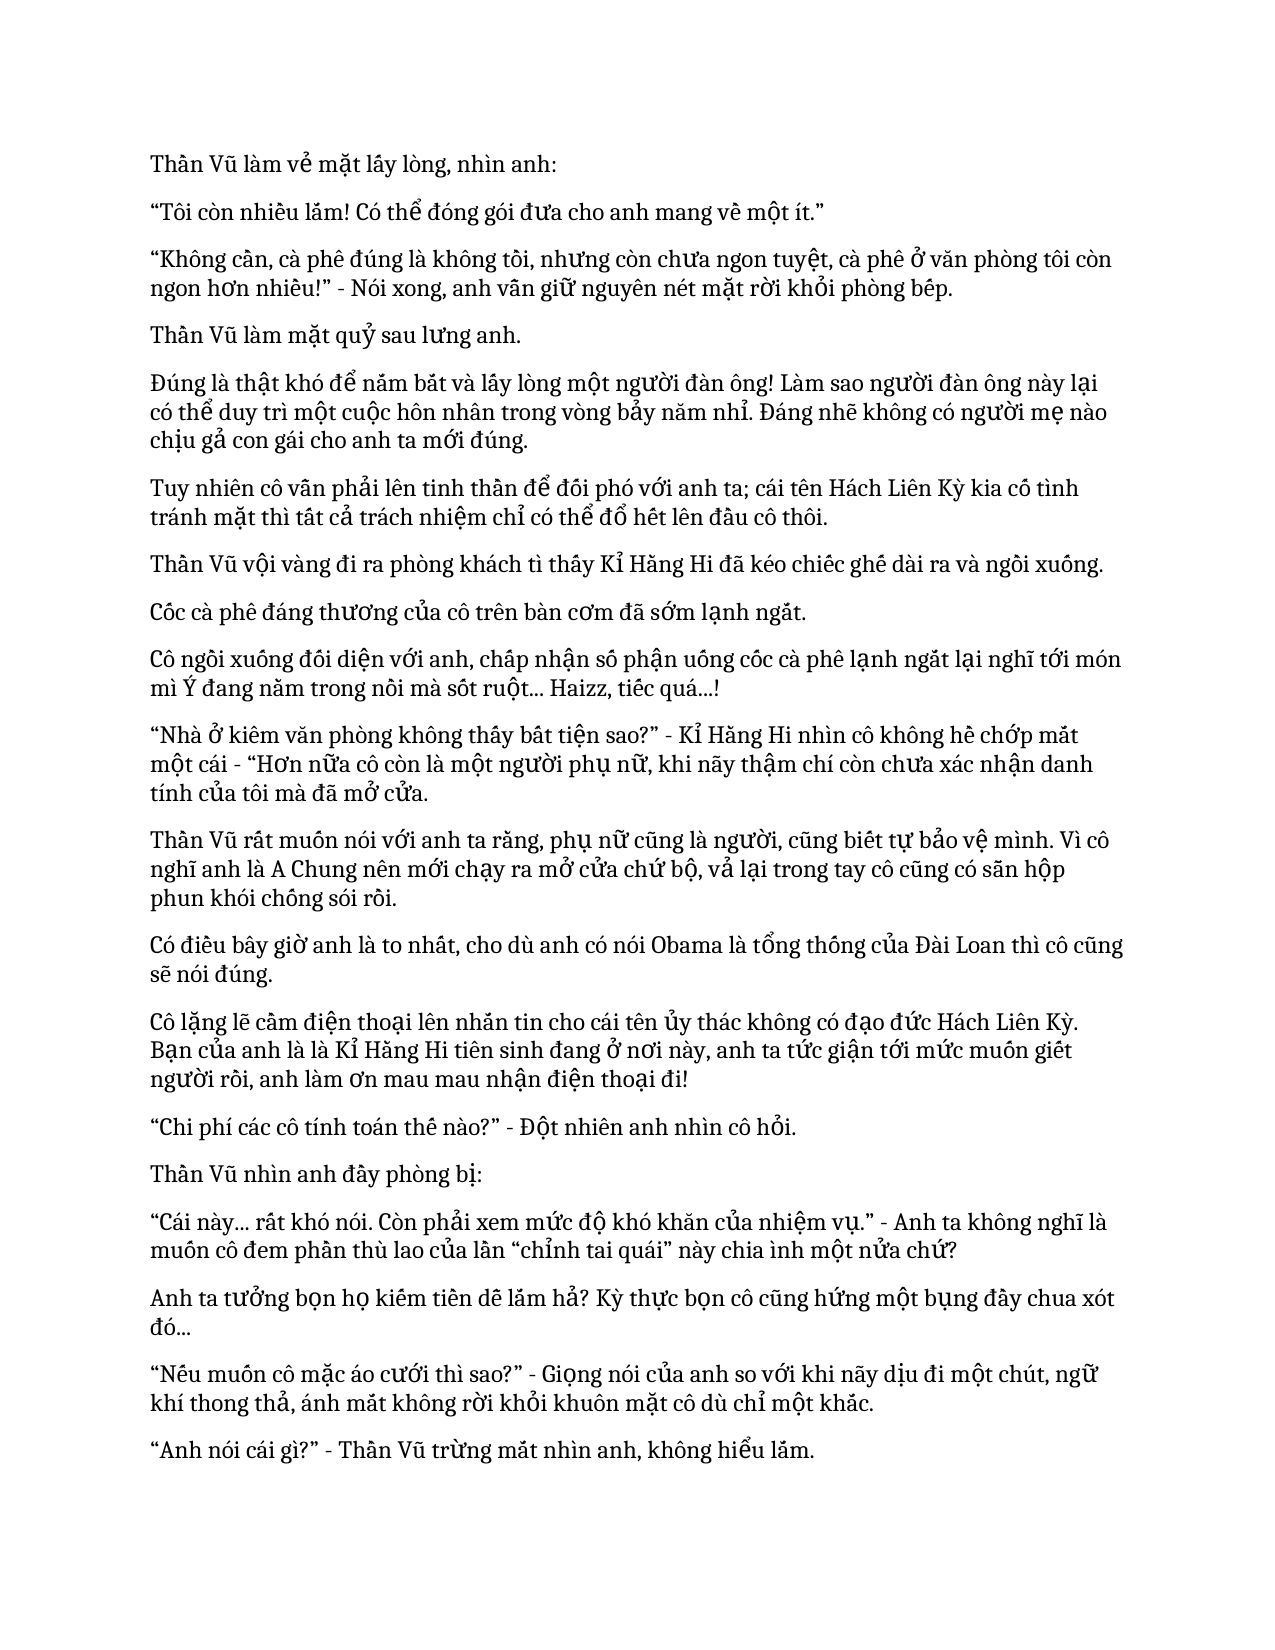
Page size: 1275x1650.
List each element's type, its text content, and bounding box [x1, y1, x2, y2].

text Cô ngồi xuống đối diện với anh, chấp nhận số phận uống cốc cà phê lạnh ngắt lại nghĩ tới món mì Ý đang nằm trong nồi mà sốt ruột... Haizz, tiếc quá...! [150, 645, 1125, 702]
text Thần Vũ vội vàng đi ra phòng khách tì thấy Kỉ Hằng Hi đã kéo chiếc ghế dài ra và ngồi xuống. [150, 550, 1125, 579]
text “Chi phí các cô tính toán thế nào?” - Đột nhiên anh nhìn cô hỏi. [150, 1112, 1125, 1141]
text Có điều bây giờ anh là to nhất, cho dù anh có nói Obama là tổng thống của Đài Loan thì cô cũng sẽ nói đúng. [150, 931, 1125, 989]
text Tuy nhiên cô vẫn phải lên tinh thần để đối phó với anh ta; cái tên Hách Liên Kỳ kia cố tình tránh mặt thì tất cả trách nhiệm chỉ có thể đổ hết lên đầu cô thôi. [150, 474, 1125, 531]
text Cô lặng lẽ cầm điện thoại lên nhắn tin cho cái tên ủy thác không có đạo đức Hách Liên Kỳ. Bạn của anh là là Kỉ Hằng Hi tiên sinh đang ở nơi này, anh ta tức giận tới mức muốn giết người rồi, anh làm ơn mau mau nhận điện thoại đi! [150, 1007, 1125, 1094]
text Cốc cà phê đáng thương của cô trên bàn cơm đã sớm lạnh ngắt. [150, 597, 1125, 626]
text “Nhà ở kiêm văn phòng không thấy bất tiện sao?” - Kỉ Hằng Hi nhìn cô không hề chớp mắt một cái - “Hơn nữa cô còn là một người phụ nữ, khi nãy thậm chí còn chưa xác nhận danh tính của tôi mà đã mở cửa. [150, 721, 1125, 807]
text Đúng là thật khó để nắm bắt và lấy lòng một người đàn ông! Làm sao người đàn ông này lại có thể duy trì một cuộc hôn nhân trong vòng bảy năm nhỉ. Đáng nhẽ không có người mẹ nào chịu gả con gái cho anh ta mới đúng. [150, 369, 1125, 455]
text Anh ta tưởng bọn họ kiếm tiền dễ lắm hả? Kỳ thực bọn cô cũng hứng một bụng đầy chua xót đó... [150, 1284, 1125, 1341]
text “Tôi còn nhiều lắm! Có thể đóng gói đưa cho anh mang về một ít.” [150, 197, 1125, 226]
text “Nếu muốn cô mặc áo cưới thì sao?” - Giọng nói của anh so với khi nãy dịu đi một chút, ngữ khí thong thả, ánh mắt không rời khỏi khuôn mặt cô dù chỉ một khắc. [150, 1360, 1125, 1417]
text Thần Vũ làm mặt quỷ sau lưng anh. [150, 321, 1125, 350]
text Thần Vũ rất muốn nói với anh ta rằng, phụ nữ cũng là người, cũng biết tự bảo vệ mình. Vì cô nghĩ anh là A Chung nên mới chạy ra mở cửa chứ bộ, vả lại trong tay cô cũng có sẵn hộp phun khói chống sói rồi. [150, 826, 1125, 912]
text Thần Vũ nhìn anh đầy phòng bị: [150, 1160, 1125, 1189]
text “Không cần, cà phê đúng là không tồi, nhưng còn chưa ngon tuyệt, cà phê ở văn phòng tôi còn ngon hơn nhiều!” - Nói xong, anh vẫn giữ nguyên nét mặt rời khỏi phòng bếp. [150, 245, 1125, 302]
text “Cái này... rất khó nói. Còn phải xem mức độ khó khăn của nhiệm vụ.” - Anh ta không nghĩ là muốn cô đem phần thù lao của lần “chỉnh tai quái” này chia ình một nửa chứ? [150, 1207, 1125, 1265]
text Thần Vũ làm vẻ mặt lấy lòng, nhìn anh: [150, 150, 1125, 179]
text “Anh nói cái gì?” - Thần Vũ trừng mắt nhìn anh, không hiểu lắm. [150, 1436, 1125, 1465]
